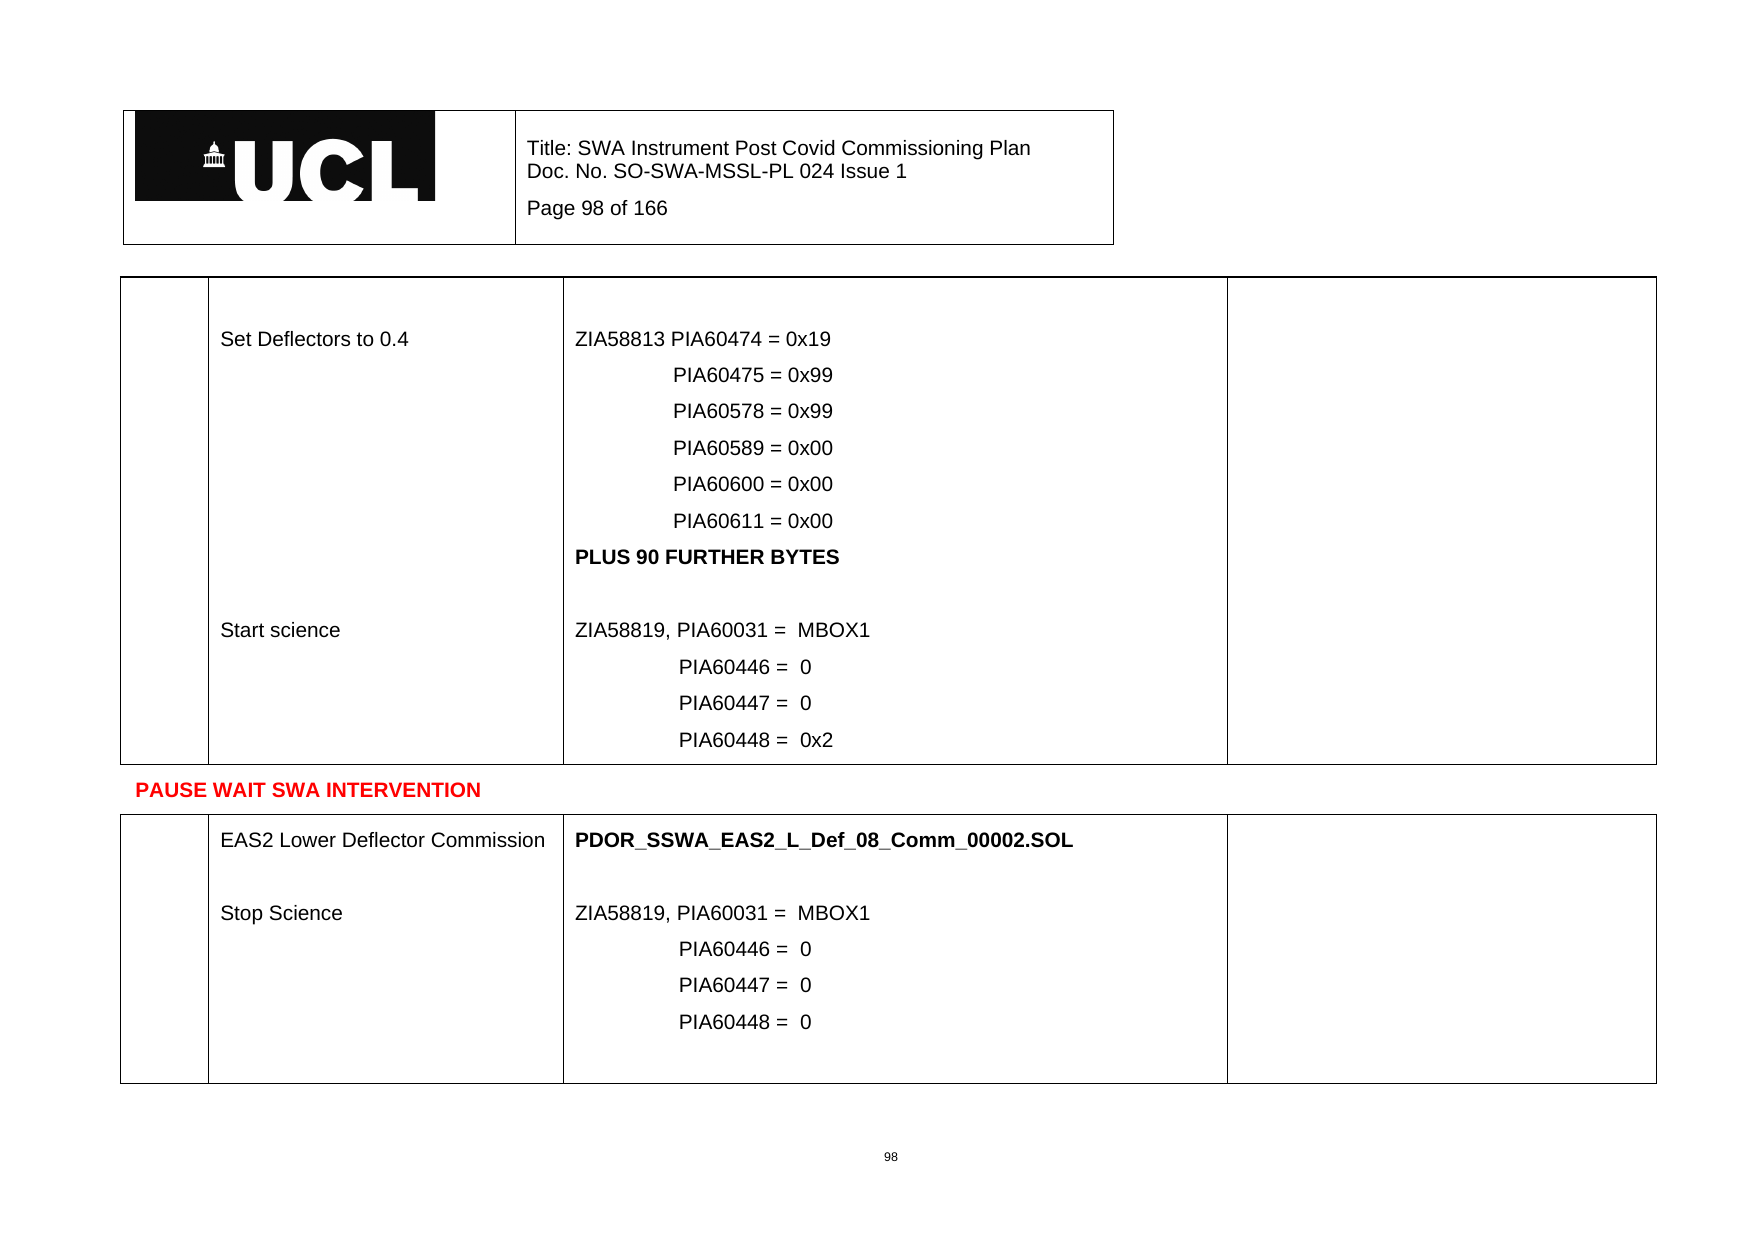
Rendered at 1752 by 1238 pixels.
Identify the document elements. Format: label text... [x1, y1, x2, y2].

table_header [121, 815, 208, 1083]
table_header EAS2 Lower Deflector Commission Stop Science Set Deflectors to 0.8 Start science [209, 815, 563, 1083]
text PAUSE WAIT SWA INTERVENTION [135, 777, 1647, 801]
table_header EAS2 Lower Deflector Commission Stop Science Set Deflectors to 0.4 Start science [209, 278, 563, 764]
table_header [1228, 815, 1656, 1083]
table_header [121, 278, 208, 764]
table_header [1228, 278, 1656, 764]
picture [135, 111, 436, 201]
